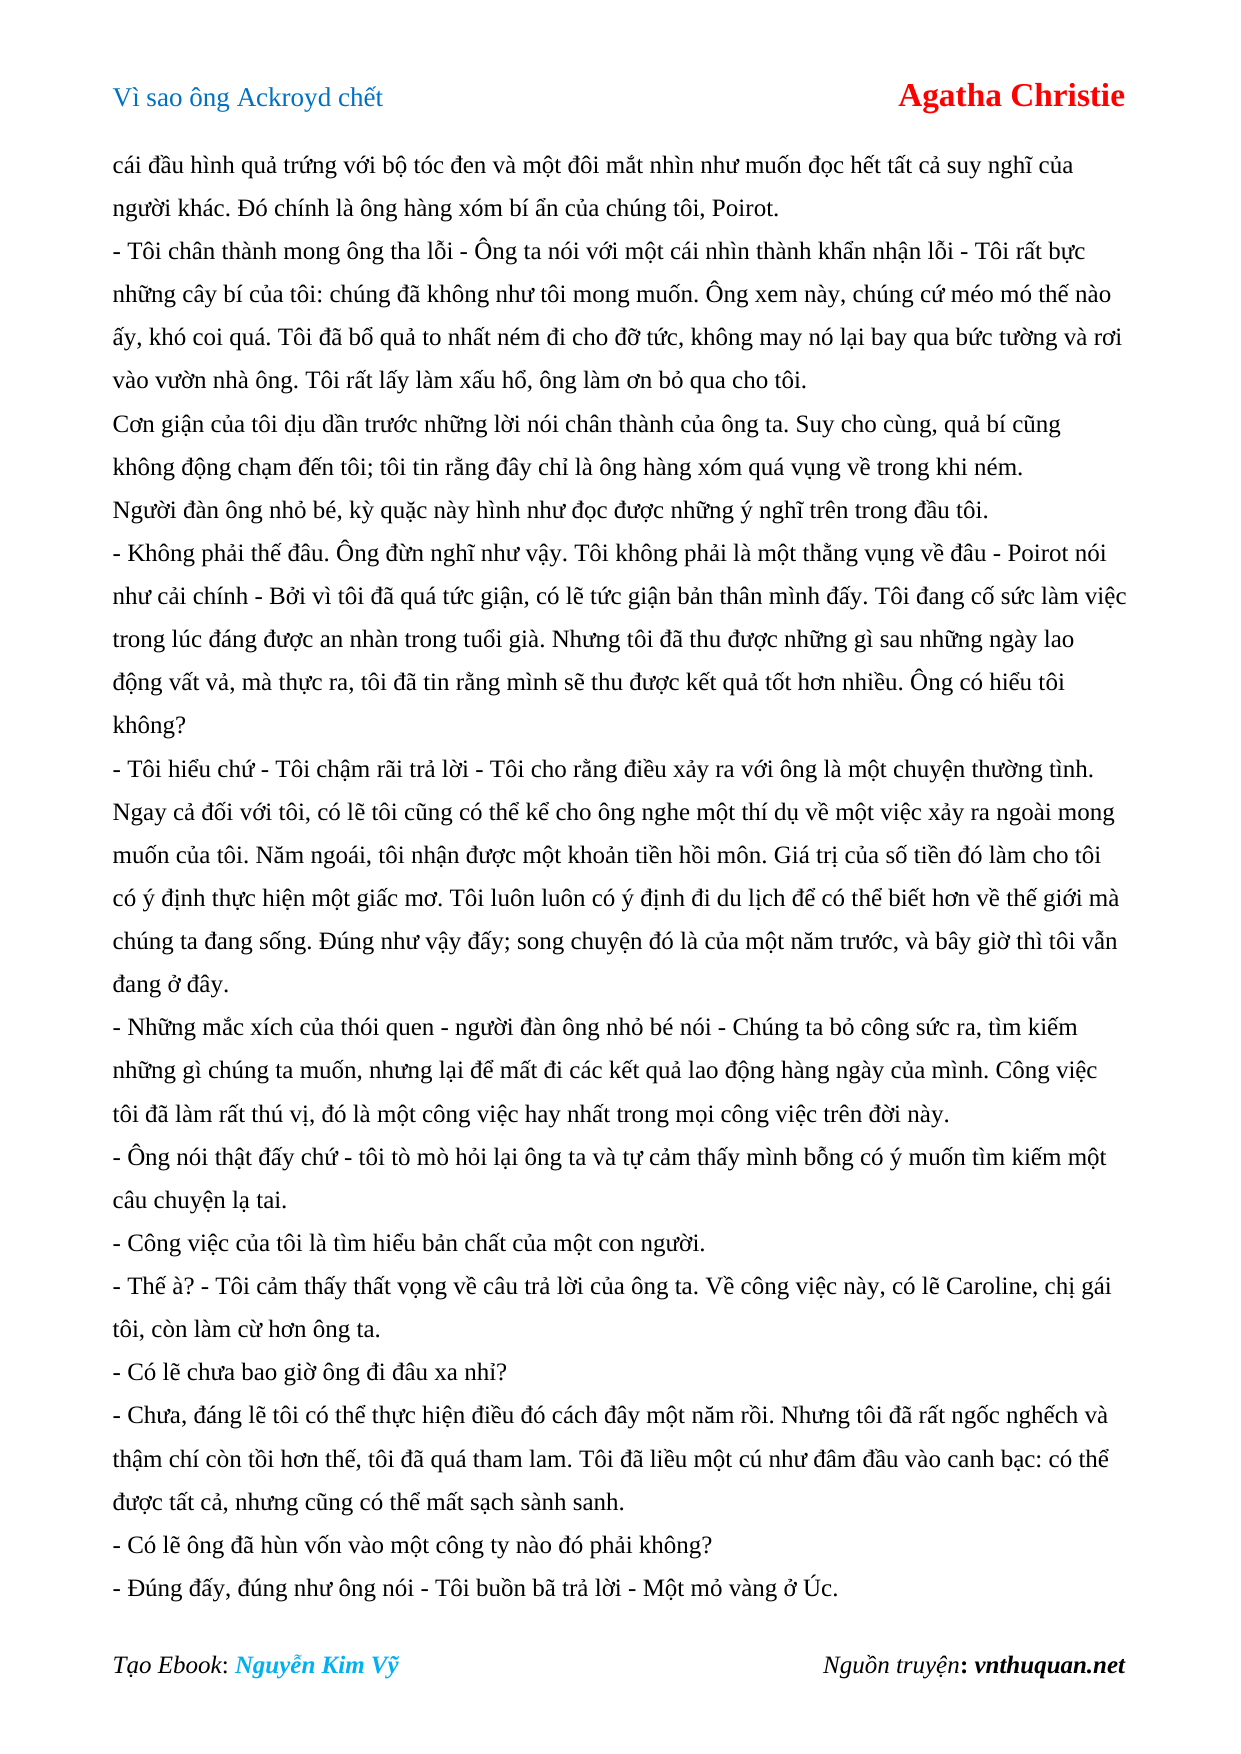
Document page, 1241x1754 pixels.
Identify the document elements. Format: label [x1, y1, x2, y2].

text [112, 150, 1128, 1602]
